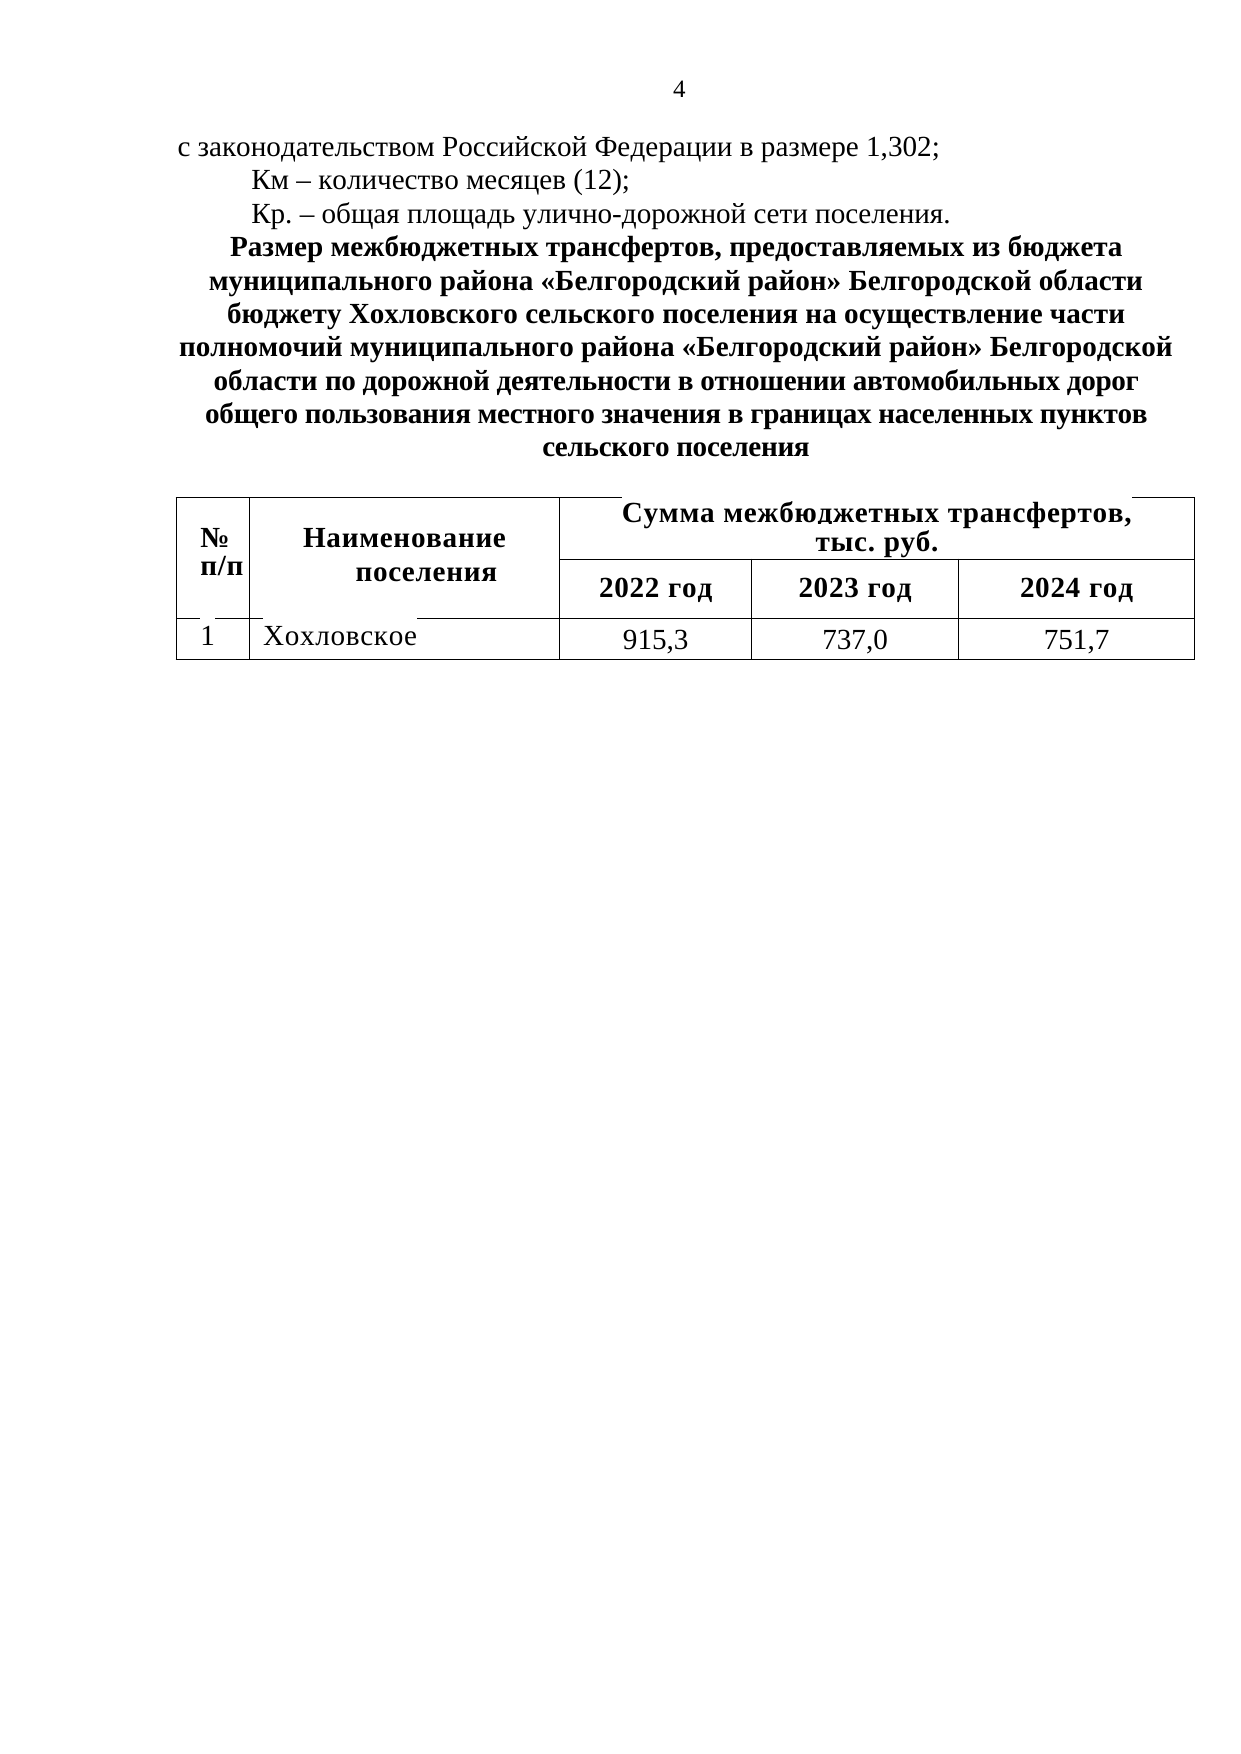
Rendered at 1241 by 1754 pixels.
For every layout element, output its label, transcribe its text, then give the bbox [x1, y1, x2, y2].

table_cell 915,3 [560, 619, 751, 659]
table_cell 737,0 [752, 619, 958, 659]
table_header Сумма межбюджетных трансфертов, тыс. руб. [560, 498, 1194, 558]
table_header Наименование поселения [250, 498, 559, 618]
table_cell 2022 год [560, 560, 751, 618]
text Кр. – общая площадь улично-дорожной сети поселения. [177, 196, 1181, 229]
table_cell Хохловское [250, 619, 559, 659]
text Км – количество месяцев (12); [177, 162, 1181, 196]
table_cell 2023 год [752, 560, 958, 618]
text с законодательством Российской Федерации в размере 1,302; [177, 129, 1181, 162]
table_cell 1 [177, 619, 249, 659]
table_header № п/п [177, 498, 249, 618]
text Размер межбюджетных трансфертов, предоставляемых из бюджета муниципального района «Белгородский район» Белгородской области бюджету Хохловского сельского поселения на осуществление части полномочий муниципального района «Белгородский район» Белгородской области по дорожной деятельности в отношении автомобильных дорог общего пользования местного значения в границах населенных пунктов сельского поселения [177, 230, 1175, 463]
table_cell 751,7 [959, 619, 1194, 659]
table_cell 2024 год [959, 560, 1194, 618]
